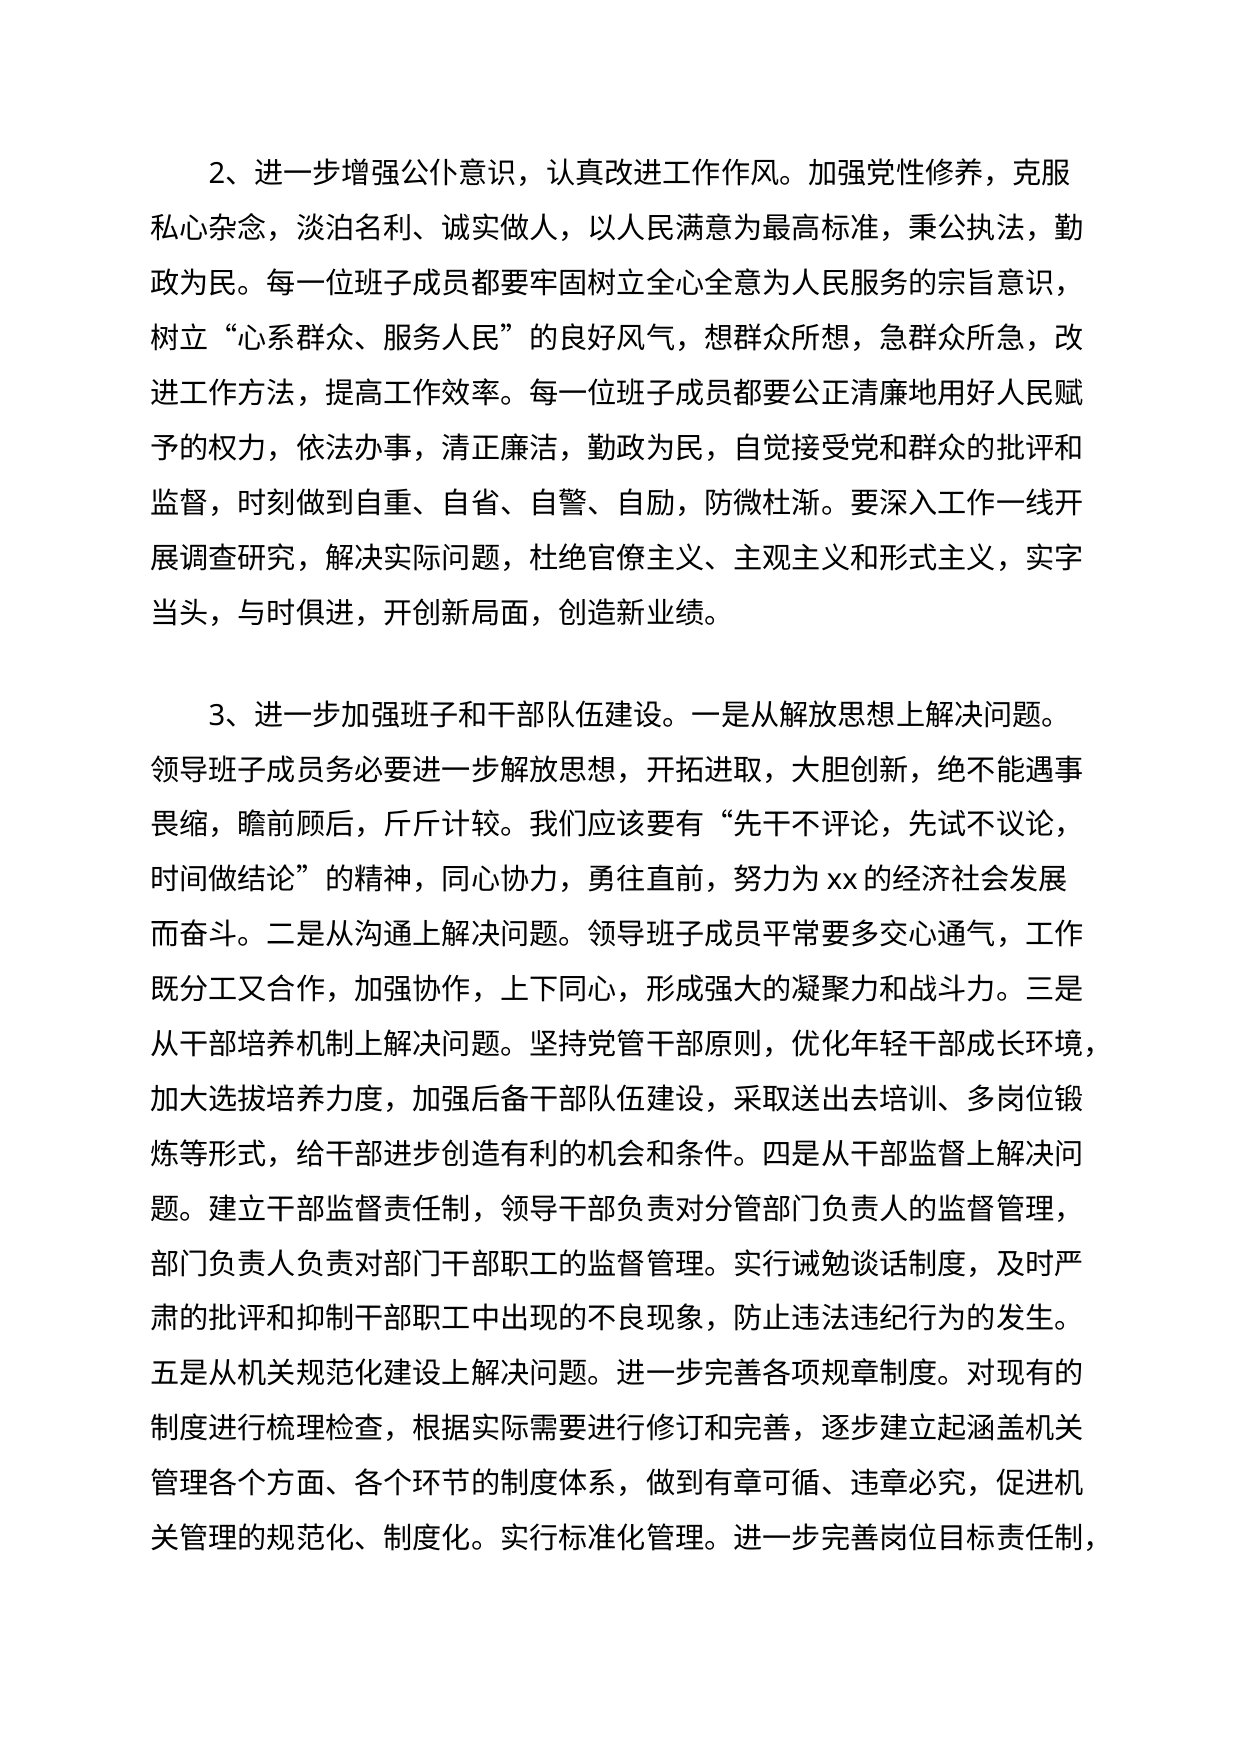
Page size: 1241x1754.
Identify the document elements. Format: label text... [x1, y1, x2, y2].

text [150, 691, 1090, 1557]
text 2、进一步增强公仆意识，认真改进工作作风。加强党性修养，克服私心杂念，淡泊名利、诚实做人，以人民满意为最高标准，秉公执法，勤政为民。每一位班子成员都要牢固树立全心全意为人民服务的宗旨意识，树立“心系群众、服务人民”的良好风气，想群众所想，急群众所急，改进工作方法，提高工作效率。每一位班子成员都要公正清廉地用好人民赋予的权力，依法办事，清正廉洁，勤政为民，自觉接受党和群众的批评和监督，时刻做到自重、自省、自警、自励，防微杜渐。要深入工作一线开展调查研究，解决实际问题，杜绝官僚主义、主观主义和形式主义，实字当头，与时俱进，开创新局面，创造新业绩。 [150, 150, 1090, 632]
